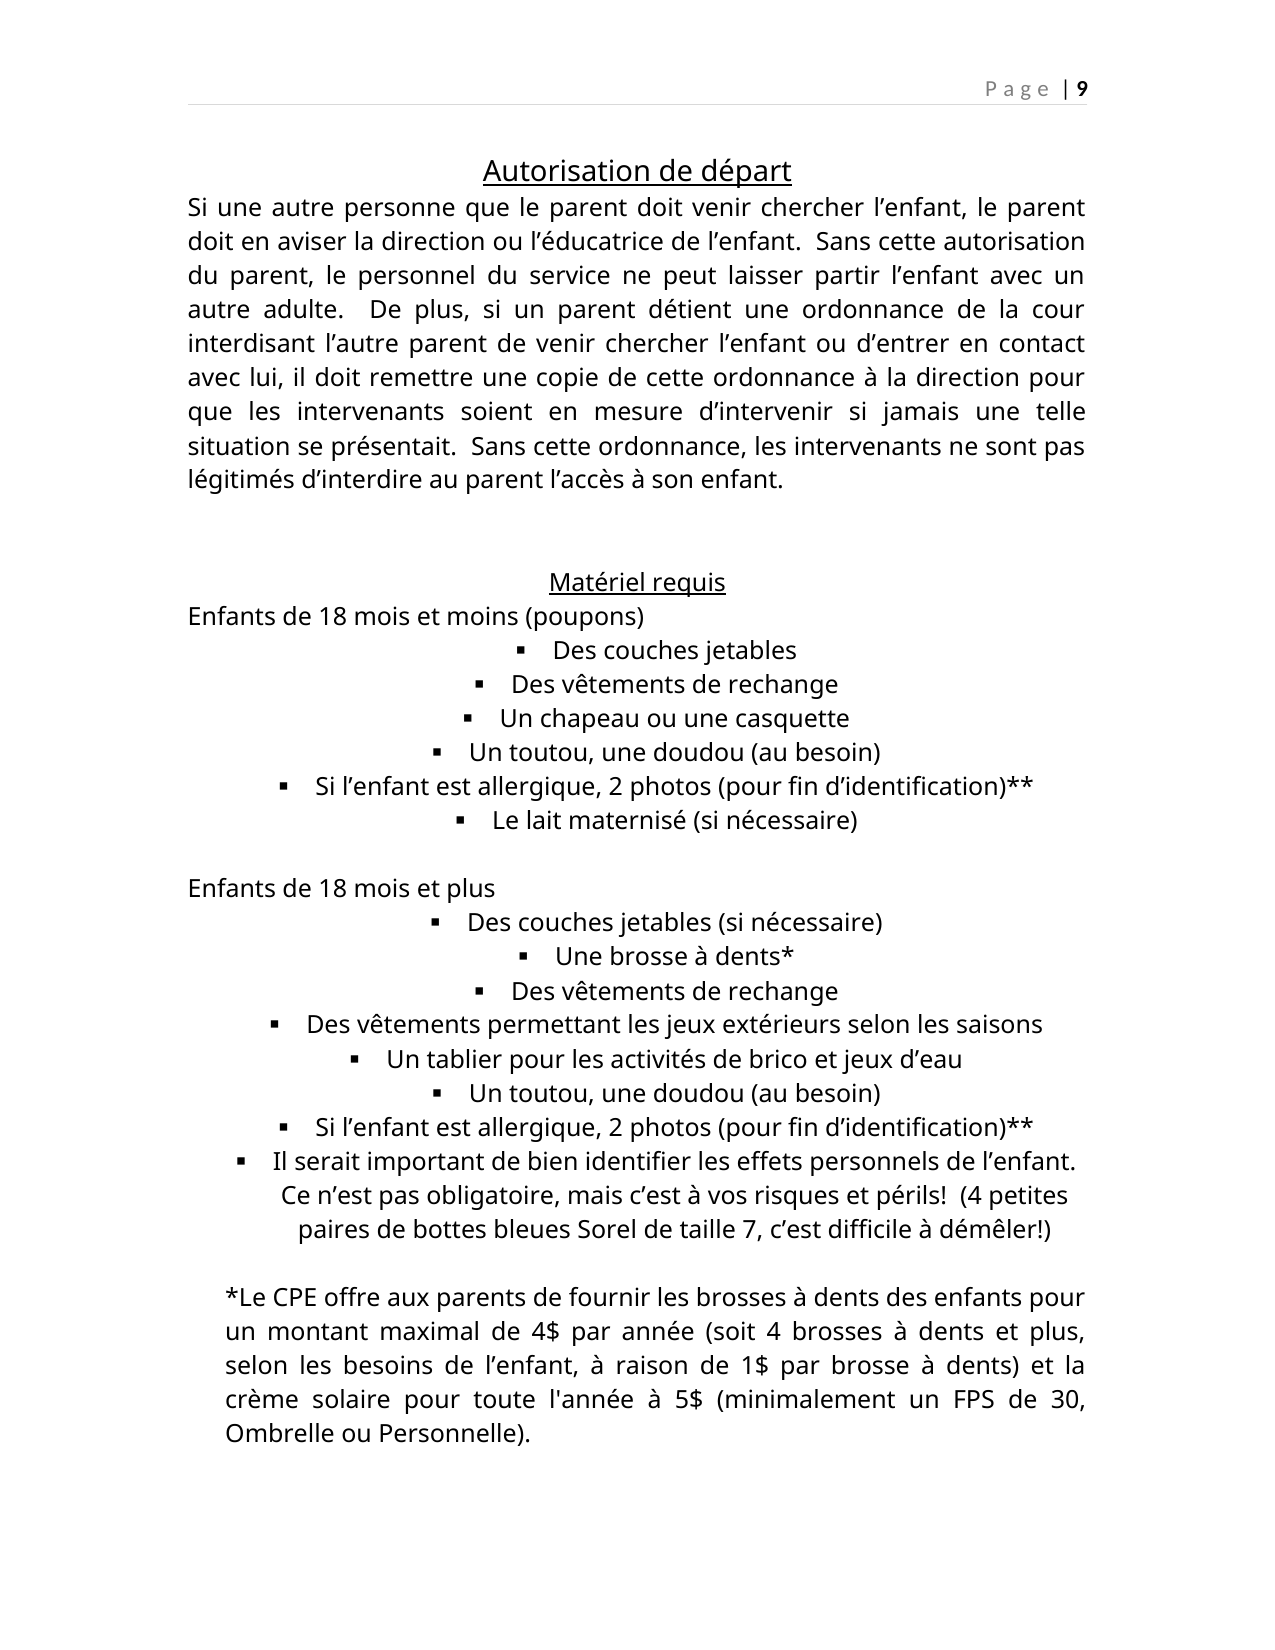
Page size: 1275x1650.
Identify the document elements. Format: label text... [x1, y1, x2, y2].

list Il serait important de bien identifier les effets personnels de l’enfant. Ce n’est pas obligatoire, mais c’est à vos risques et périls! (4 petites paires de bottes bleues Sorel de taille 7, c’est difficile à démêler!) [225, 1143, 1087, 1246]
list Un tablier pour les activités de brico et jeux d’eau [225, 1041, 1087, 1075]
list Des vêtements de rechange [225, 667, 1087, 701]
text Si une autre personne que le parent doit venir chercher l’enfant, le parent doit en aviser la direction ou l’éducatrice de l’enfant. Sans cette autorisation du parent, le personnel du service ne peut laisser partir l’enfant avec un autre adulte. De plus, si un parent détient une ordonnance de la cour interdisant l’autre parent de venir chercher l’enfant ou d’entrer en contact avec lui, il doit remettre une copie de cette ordonnance à la direction pour que les intervenants soient en mesure d’intervenir si jamais une telle situation se présentait. Sans cette ordonnance, les intervenants ne sont pas légitimés d’interdire au parent l’accès à son enfant. [187, 190, 1087, 496]
list Si l’enfant est allergique, 2 photos (pour fin d’identification)** [225, 1109, 1087, 1143]
list Une brosse à dents* [225, 939, 1087, 973]
list Un toutou, une doudou (au besoin) [225, 735, 1087, 769]
text Enfants de 18 mois et moins (poupons) [187, 598, 1087, 632]
list Le lait maternisé (si nécessaire) [225, 803, 1087, 837]
list Des vêtements permettant les jeux extérieurs selon les saisons [225, 1007, 1087, 1041]
list Des vêtements de rechange [225, 973, 1087, 1007]
text Enfants de 18 mois et plus [187, 871, 1087, 905]
list Des couches jetables (si nécessaire) [225, 905, 1087, 939]
list Si l’enfant est allergique, 2 photos (pour fin d’identification)** [225, 769, 1087, 803]
list Un chapeau ou une casquette [225, 701, 1087, 735]
list Un toutou, une doudou (au besoin) [225, 1075, 1087, 1109]
text Autorisation de départ [187, 150, 1087, 190]
list Des couches jetables [225, 632, 1087, 667]
text *Le CPE offre aux parents de fournir les brosses à dents des enfants pour un montant maximal de 4$ par année (soit 4 brosses à dents et plus, selon les besoins de l’enfant, à raison de 1$ par brosse à dents) et la crème solaire pour toute l'année à 5$ (minimalement un FPS de 30, Ombrelle ou Personnelle). [225, 1280, 1087, 1450]
text Matériel requis [187, 564, 1087, 598]
